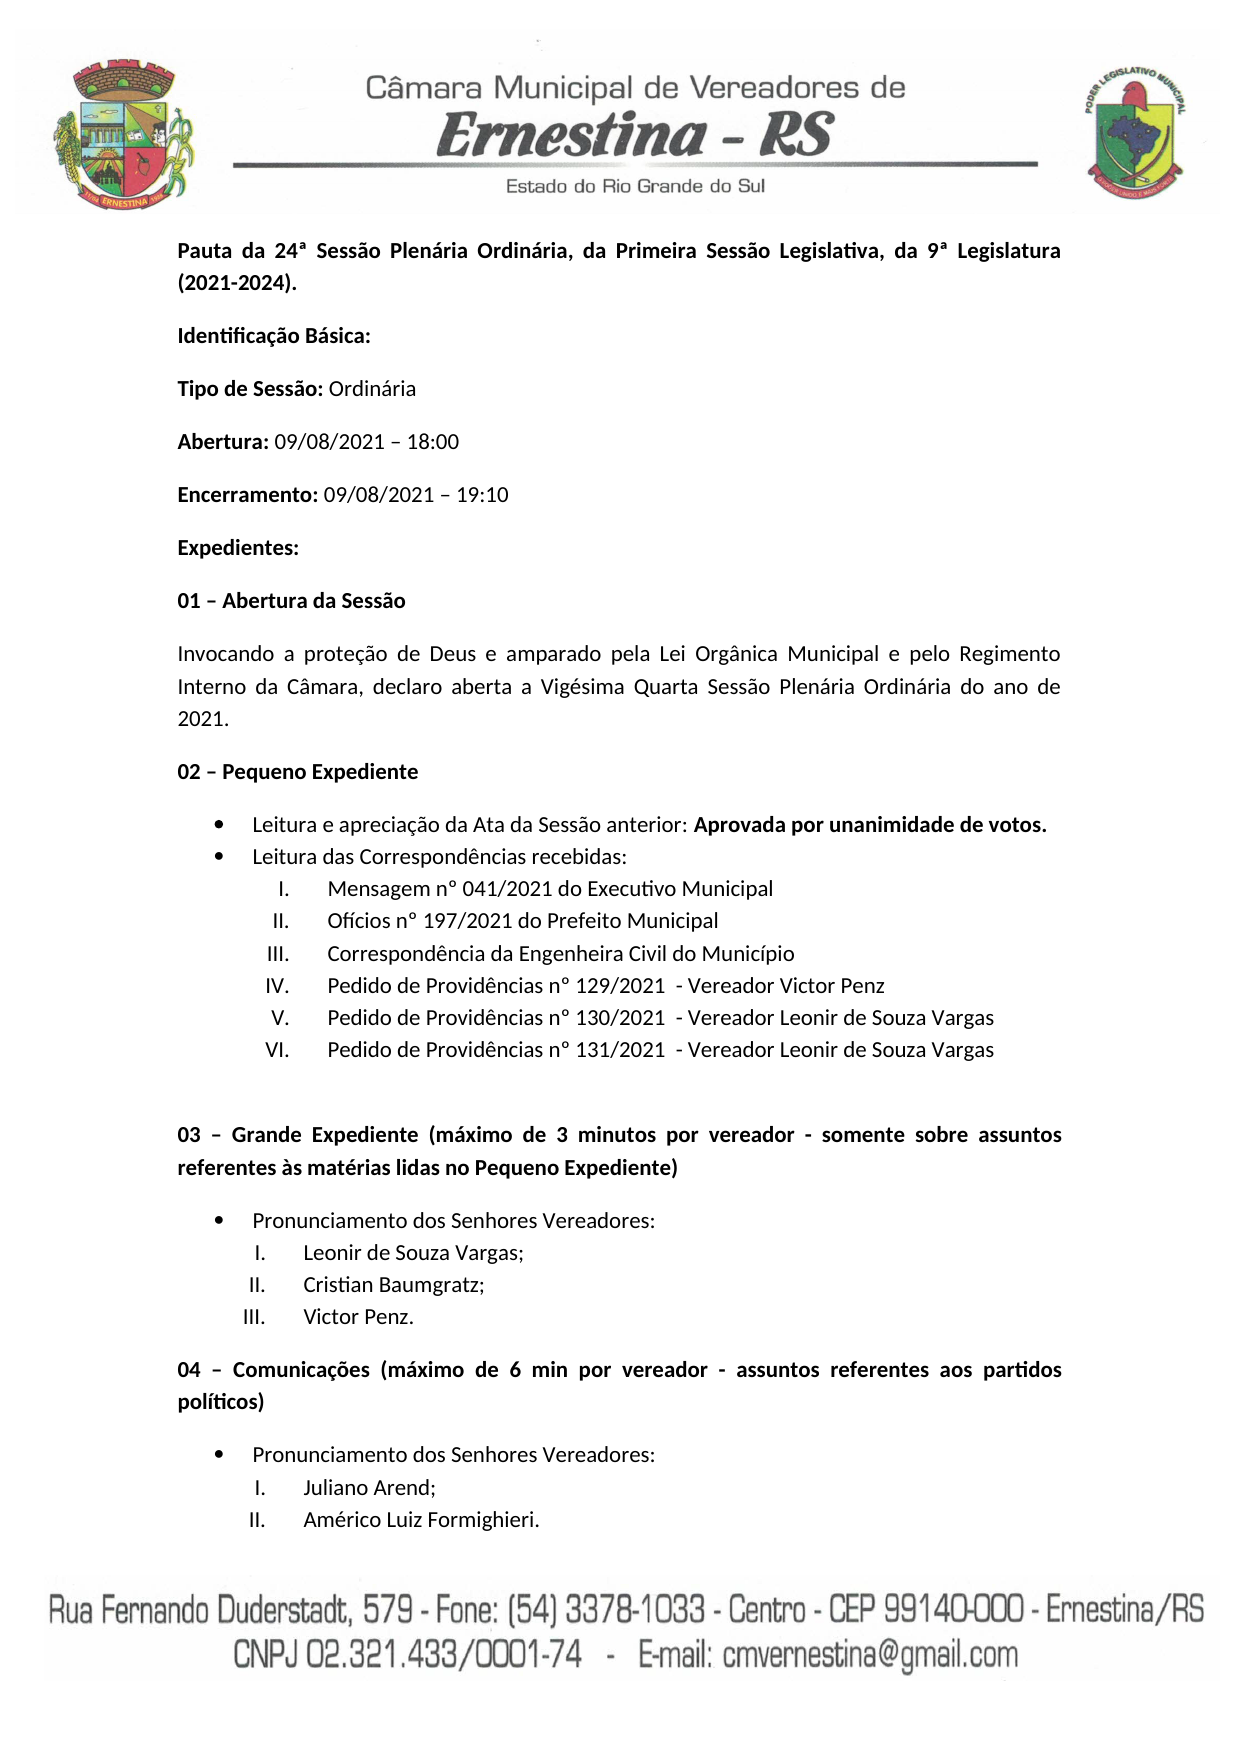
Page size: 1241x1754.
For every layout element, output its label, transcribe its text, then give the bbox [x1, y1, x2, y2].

text Pauta da 24ª Sessão Plenária Ordinária, da Primeira Sessão Legislativa, da 9ª Legislatura (2021-2024). [177, 236, 1063, 296]
text 04 – Comunicações (máximo de 6 min por vereador - assuntos referentes aos partidos políticos) [177, 1355, 1063, 1416]
list Correspondência da Engenheira Civil do Município [290, 939, 1063, 967]
list Leonir de Souza Vargas; [266, 1238, 1063, 1266]
list Pronunciamento dos Senhores Vereadores: [215, 1441, 1063, 1468]
list Pedido de Providências nº 129/2021 - Vereador Victor Penz [290, 971, 1063, 999]
list Mensagem nº 041/2021 do Executivo Municipal [290, 874, 1063, 902]
text Invocando a proteção de Deus e amparado pela Lei Orgânica Municipal e pelo Regimento Interno da Câmara, declaro aberta a Vigésima Quarta Sessão Plenária Ordinária do ano de 2021. [177, 639, 1063, 732]
text Identificação Básica: [177, 321, 1063, 349]
list Leitura das Correspondências recebidas: [215, 842, 1063, 870]
list Américo Luiz Formighieri. [266, 1505, 1063, 1533]
list Pedido de Providências nº 130/2021 - Vereador Leonir de Souza Vargas [290, 1003, 1063, 1031]
list Pedido de Providências nº 131/2021 - Vereador Leonir de Souza Vargas [290, 1035, 1063, 1063]
list Cristian Baumgratz; [266, 1270, 1063, 1298]
text Tipo de Sessão: Ordinária [177, 374, 1063, 402]
text Abertura: 09/08/2021 – 18:00 [177, 427, 1063, 456]
list Juliano Arend; [266, 1473, 1063, 1501]
text Expedientes: [177, 533, 1063, 562]
list Leitura e apreciação da Ata da Sessão anterior: Aprovada por unanimidade de votos. [215, 810, 1063, 838]
list Ofícios nº 197/2021 do Prefeito Municipal [290, 907, 1063, 934]
text Encerramento: 09/08/2021 – 19:10 [177, 481, 1063, 508]
text 02 – Pequeno Expediente [177, 757, 1063, 785]
text 01 – Abertura da Sessão [177, 587, 1063, 614]
list Pronunciamento dos Senhores Vereadores: [215, 1206, 1063, 1234]
text 03 – Grande Expediente (máximo de 3 minutos por vereador - somente sobre assuntos referentes às matérias lidas no Pequeno Expediente) [177, 1121, 1063, 1181]
list Victor Penz. [266, 1302, 1063, 1330]
